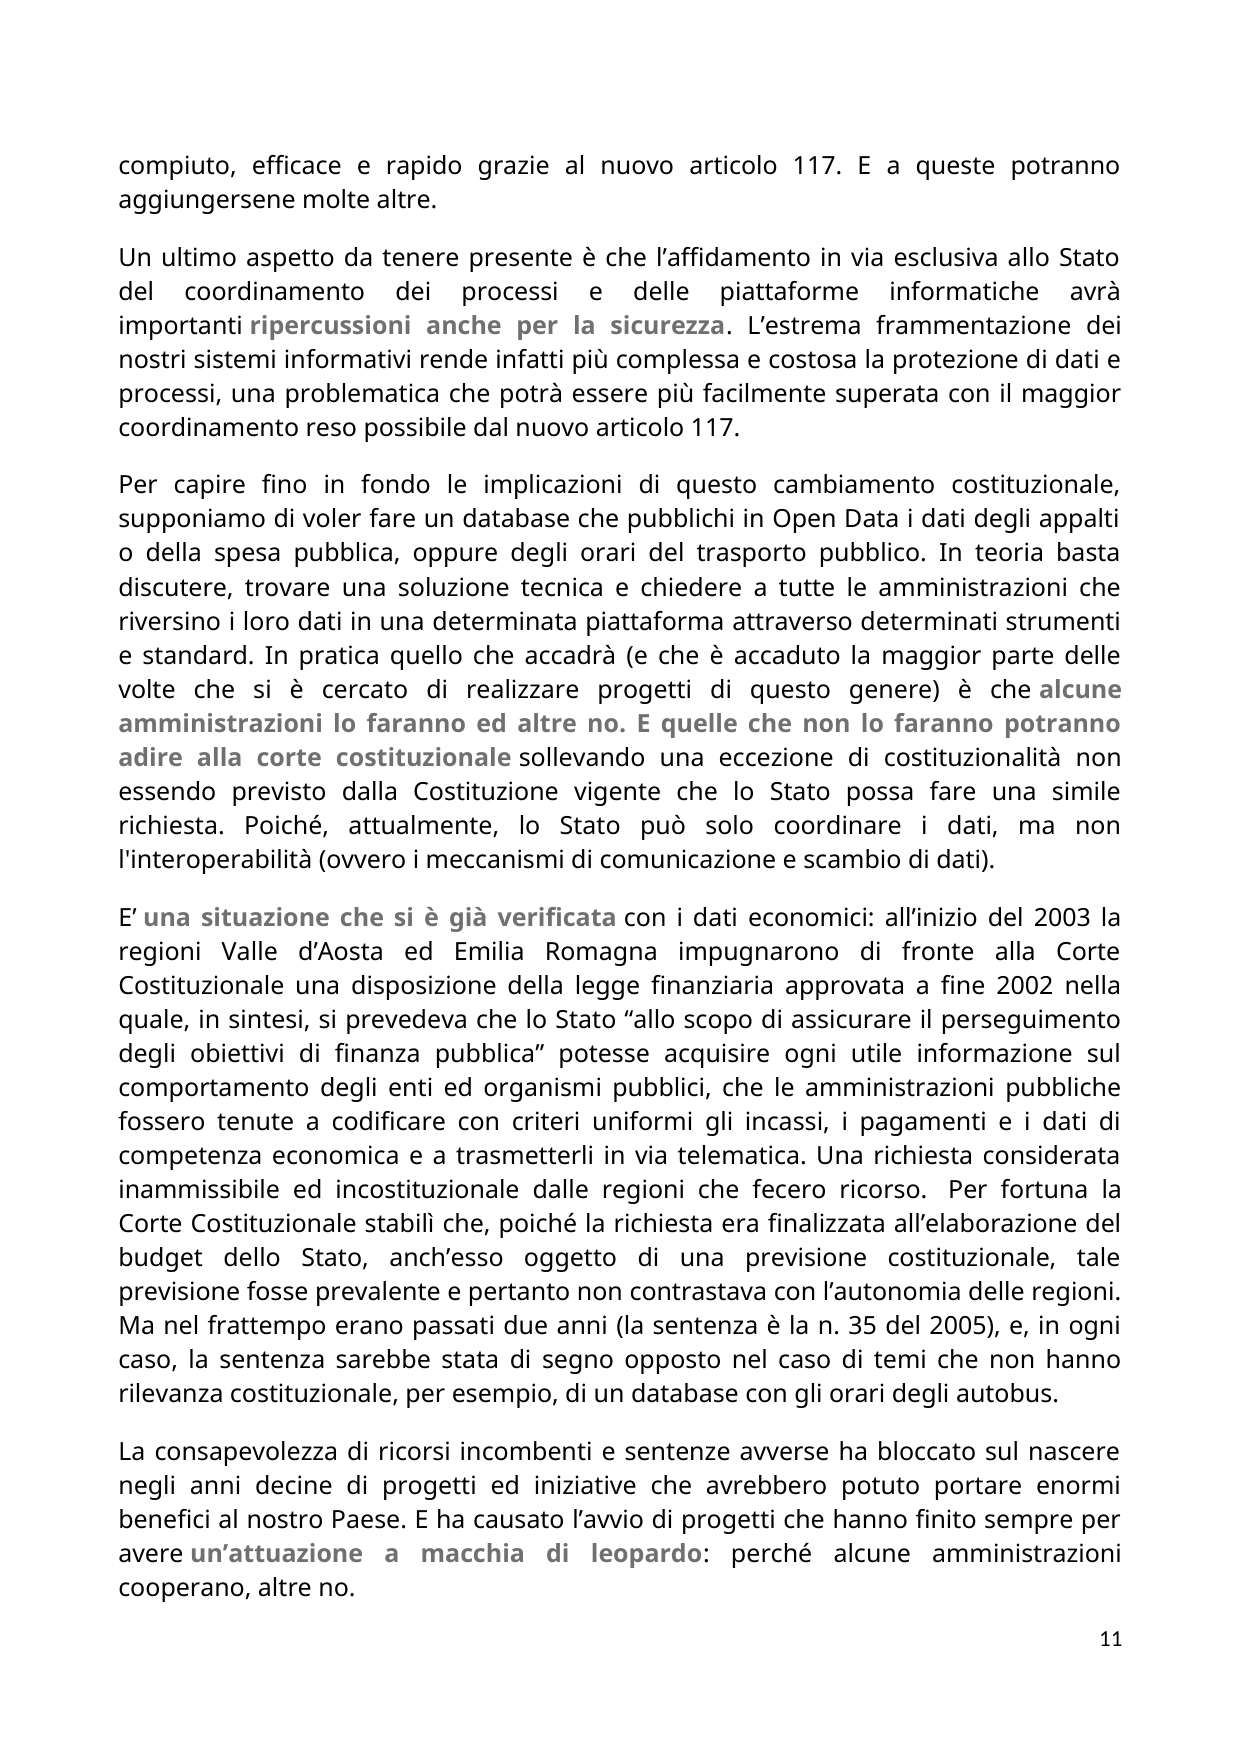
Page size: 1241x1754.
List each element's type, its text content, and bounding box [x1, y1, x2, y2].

text Per capire fino in fondo le implicazioni di questo cambiamento costituzionale, supponiamo di voler fare un database che pubblichi in Open Data i dati degli appalti o della spesa pubblica, oppure degli orari del trasporto pubblico. In teoria basta discutere, trovare una soluzione tecnica e chiedere a tutte le amministrazioni che riversino i loro dati in una determinata piattaforma attraverso determinati strumenti e standard. In pratica quello che accadrà (e che è accaduto la maggior parte delle volte che si è cercato di realizzare progetti di questo genere) è che alcune amministrazioni lo faranno ed altre no. E quelle che non lo faranno potranno adire alla corte costituzionale sollevando una eccezione di costituzionalità non essendo previsto dalla Costituzione vigente che lo Stato possa fare una simile richiesta. Poiché, attualmente, lo Stato può solo coordinare i dati, ma non l'interoperabilità (ovvero i meccanismi di comunicazione e scambio di dati). [118, 467, 1122, 876]
text E’ una situazione che si è già verificata con i dati economici: all’inizio del 2003 la regioni Valle d’Aosta ed Emilia Romagna impugnarono di fronte alla Corte Costituzionale una disposizione della legge finanziaria approvata a fine 2002 nella quale, in sintesi, si prevedeva che lo Stato “allo scopo di assicurare il perseguimento degli obiettivi di finanza pubblica” potesse acquisire ogni utile informazione sul comportamento degli enti ed organismi pubblici, che le amministrazioni pubbliche fossero tenute a codificare con criteri uniformi gli incassi, i pagamenti e i dati di competenza economica e a trasmetterli in via telematica. Una richiesta considerata inammissibile ed incostituzionale dalle regioni che fecero ricorso. Per fortuna la Corte Costituzionale stabilì che, poiché la richiesta era finalizzata all’elaborazione del budget dello Stato, anch’esso oggetto di una previsione costituzionale, tale previsione fosse prevalente e pertanto non contrastava con l’autonomia delle regioni. Ma nel frattempo erano passati due anni (la sentenza è la n. 35 del 2005), e, in ogni caso, la sentenza sarebbe stata di segno opposto nel caso di temi che non hanno rilevanza costituzionale, per esempio, di un database con gli orari degli autobus. [118, 899, 1122, 1410]
text La consapevolezza di ricorsi incombenti e sentenze avverse ha bloccato sul nascere negli anni decine di progetti ed iniziative che avrebbero potuto portare enormi benefici al nostro Paese. E ha causato l’avvio di progetti che hanno finito sempre per avere un’attuazione a macchia di leopardo: perché alcune amministrazioni cooperano, altre no. [118, 1433, 1122, 1604]
text Un ultimo aspetto da tenere presente è che l’affidamento in via esclusiva allo Stato del coordinamento dei processi e delle piattaforme informatiche avrà importanti ripercussioni anche per la sicurezza. L’estrema frammentazione dei nostri sistemi informativi rende infatti più complessa e costosa la protezione di dati e processi, una problematica che potrà essere più facilmente superata con il maggior coordinamento reso possibile dal nuovo articolo 117. [118, 239, 1122, 443]
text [118, 148, 1122, 216]
